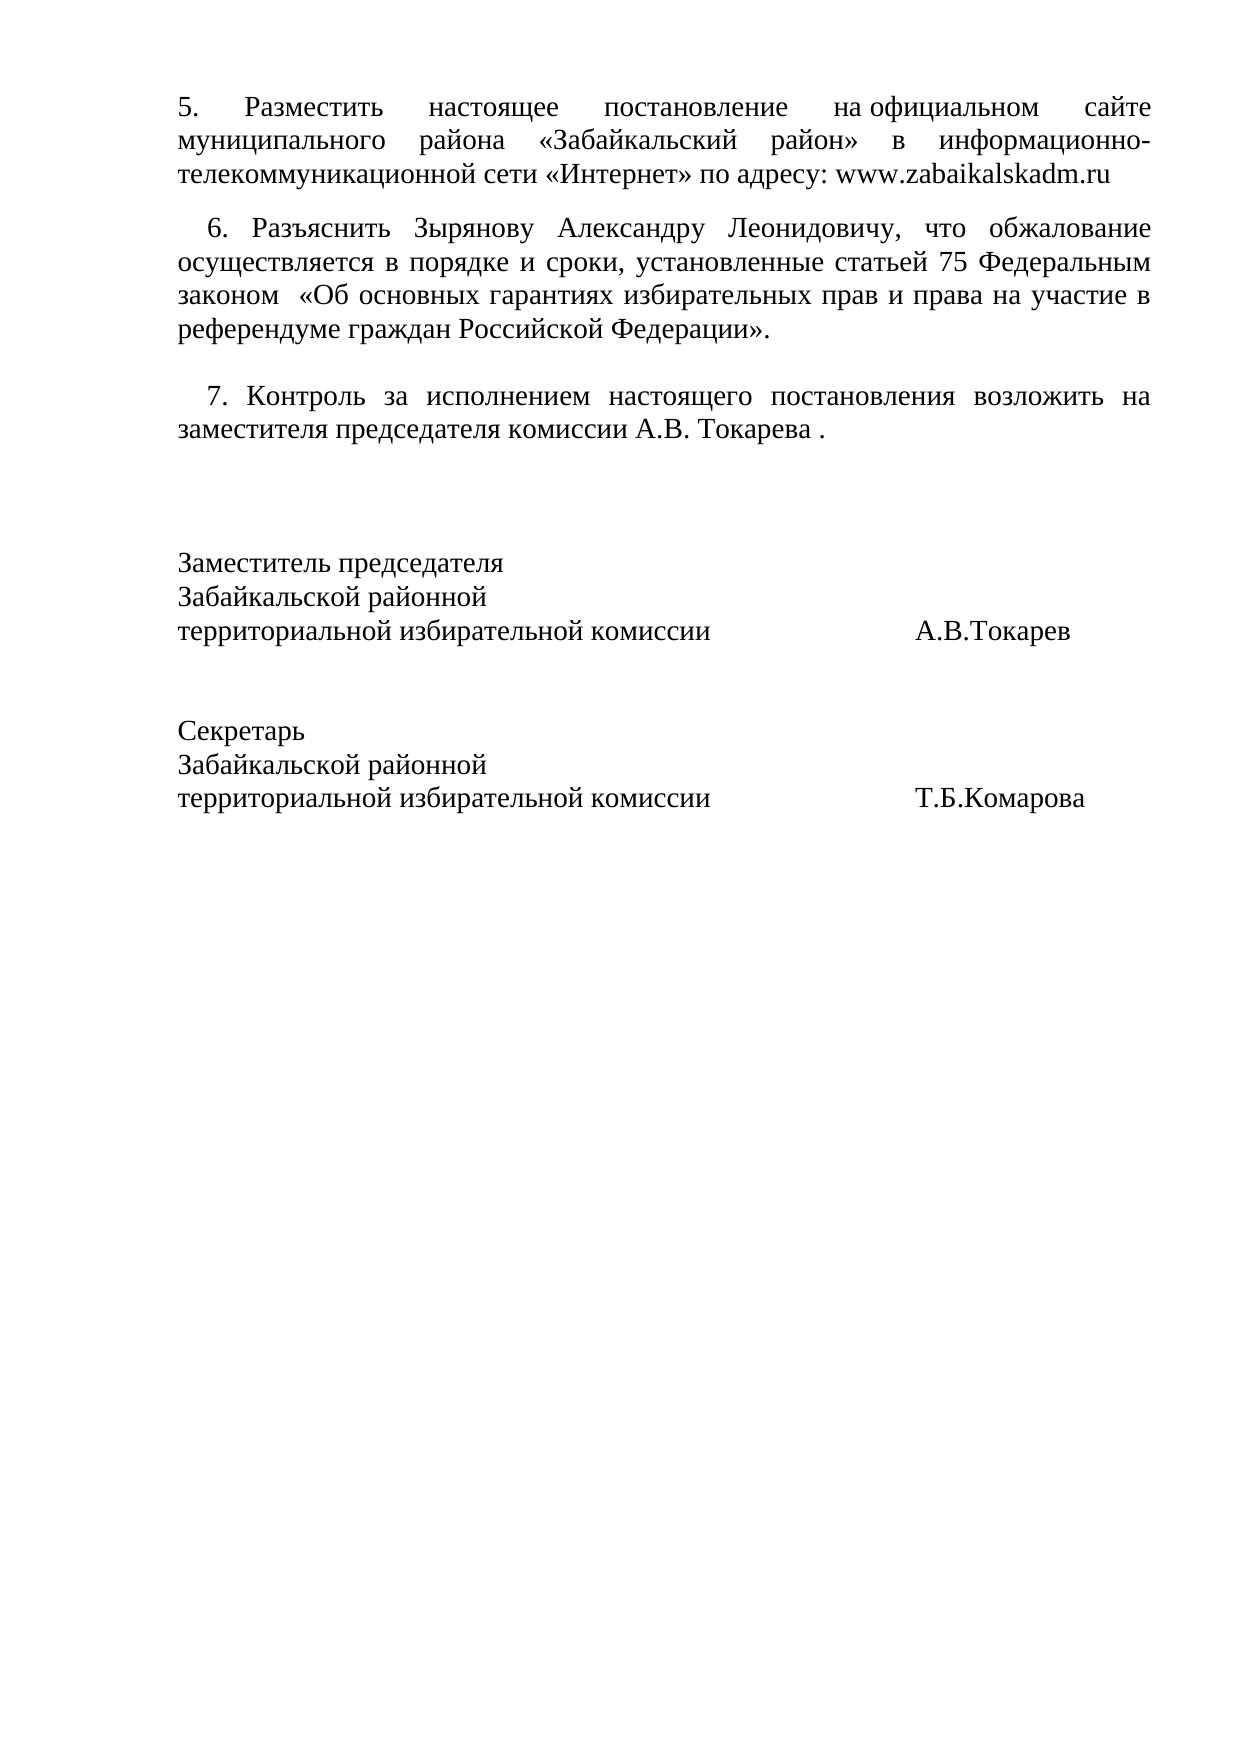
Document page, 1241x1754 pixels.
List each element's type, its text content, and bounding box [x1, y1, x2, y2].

text Секретарь [177, 713, 1152, 747]
text 5. Разместить настоящее постановление на официальном сайте муниципального района «Забайкальский район» в информационно-телекоммуникационной сети «Интернет» по адресу: www.zabaikalskadm.ru [177, 89, 1152, 189]
text Забайкальской районной [177, 579, 1152, 613]
text Заместитель председателя [177, 546, 1152, 579]
text территориальной избирательной комиссии Т.Б.Комарова [177, 780, 1152, 814]
text 6. Разъяснить Зырянову Александру Леонидовичу, что обжалование осуществляется в порядке и сроки, установленные статьей 75 Федеральным законом «Об основных гарантиях избирательных прав и права на участие в референдуме граждан Российской Федерации». [177, 210, 1152, 344]
text Забайкальской районной [177, 747, 1152, 780]
text территориальной избирательной комиссии А.В.Токарев [177, 613, 1152, 646]
text 7. Контроль за исполнением настоящего постановления возложить на заместителя председателя комиссии А.В. Токарева . [177, 378, 1152, 445]
